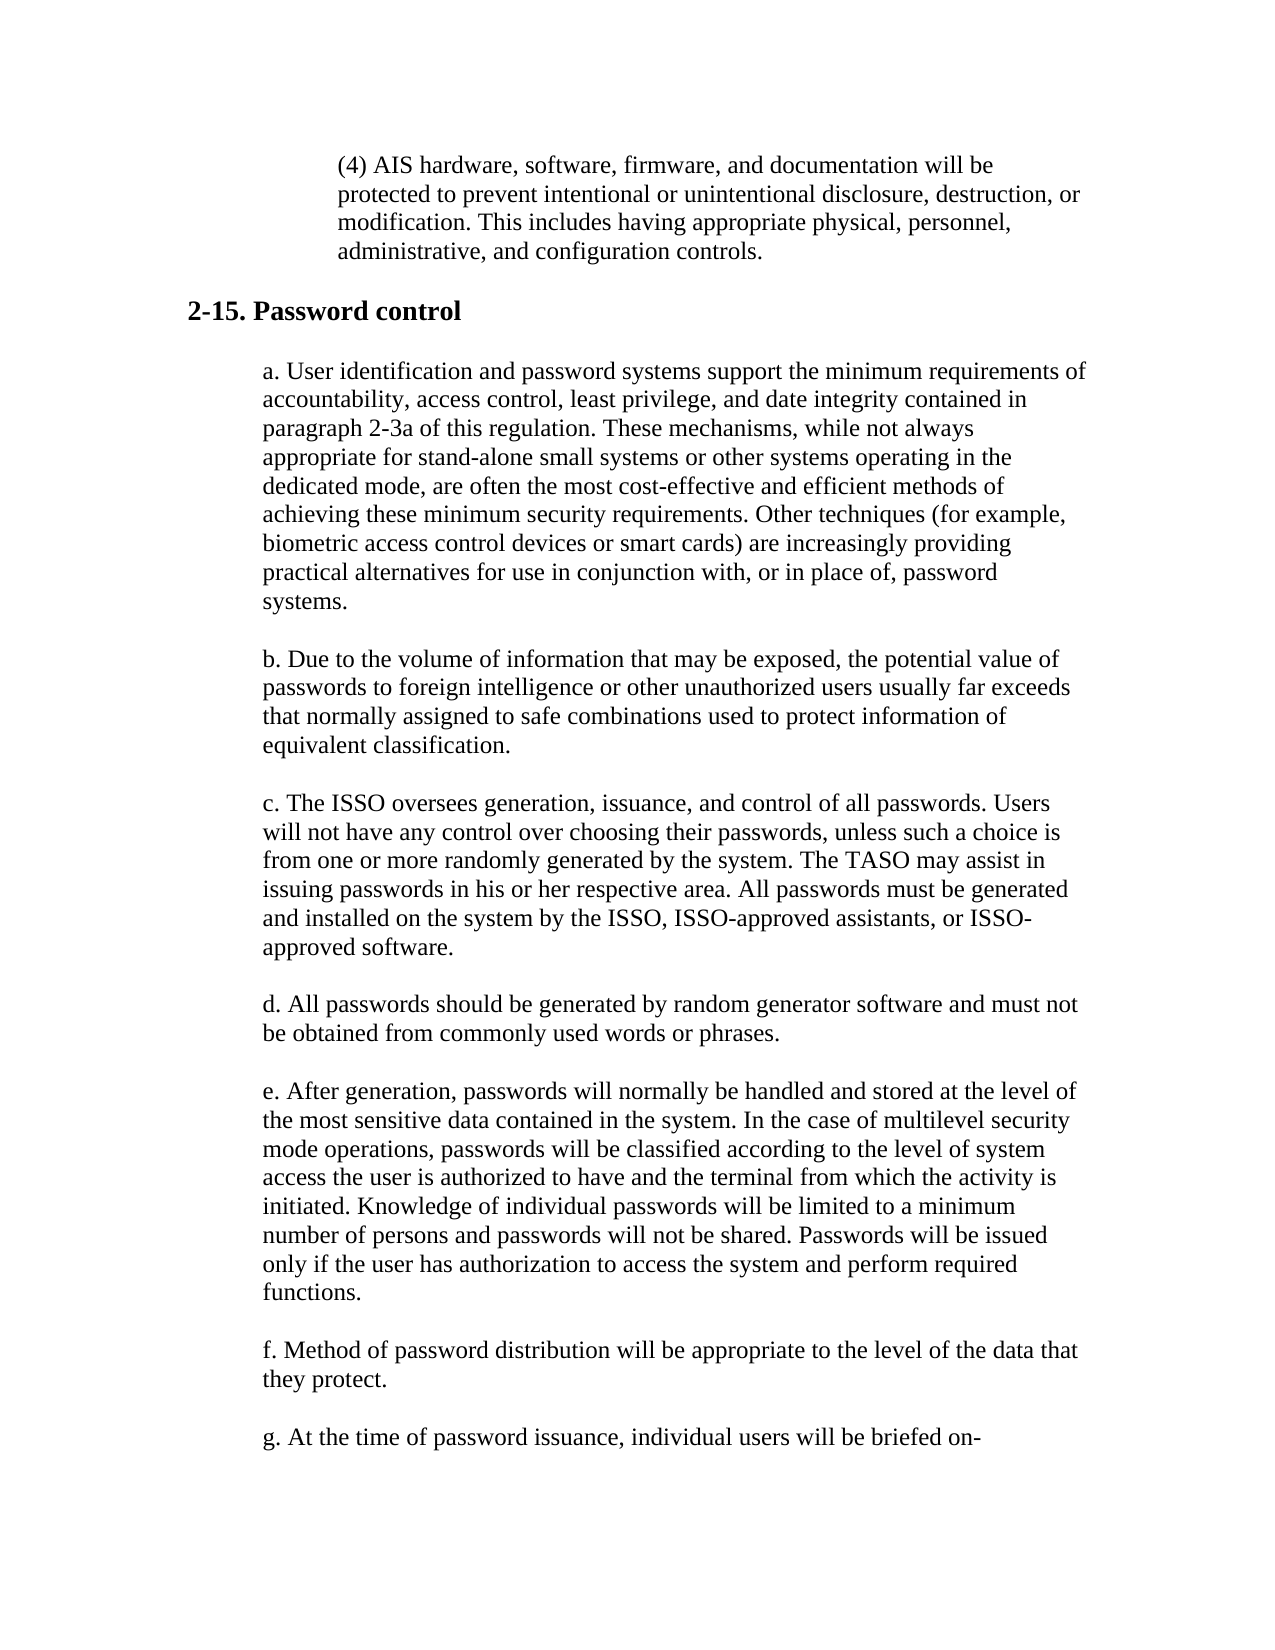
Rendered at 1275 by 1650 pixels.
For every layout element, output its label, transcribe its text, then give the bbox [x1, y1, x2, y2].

text f. Method of password distribution will be appropriate to the level of the data that they protect. [262, 1335, 1087, 1393]
text a. User identification and password systems support the minimum requirements of accountability, access control, least privilege, and date integrity contained in paragraph 2-3a of this regulation. These mechanisms, while not always appropriate for stand-alone small systems or other systems operating in the dedicated mode, are often the most cost-effective and efficient methods of achieving these minimum security requirements. Other techniques (for example, biometric access control devices or smart cards) are increasingly providing practical alternatives for use in conjunction with, or in place of, password systems. [262, 356, 1087, 614]
text g. At the time of password issuance, individual users will be briefed on- [262, 1422, 1087, 1451]
text 2-15. Password control [187, 294, 1087, 327]
text c. The ISSO oversees generation, issuance, and control of all passwords. Users will not have any control over choosing their passwords, unless such a choice is from one or more randomly generated by the system. The TASO may assist in issuing passwords in his or her respective area. All passwords must be generated and installed on the system by the ISSO, ISSO-approved assistants, or ISSO-approved software. [262, 788, 1087, 960]
text d. All passwords should be generated by random generator software and must not be obtained from commonly used words or phrases. [262, 989, 1087, 1047]
text b. Due to the volume of information that may be exposed, the potential value of passwords to foreign intelligence or other unauthorized users usually far exceeds that normally assigned to safe combinations used to protect information of equivalent classification. [262, 644, 1087, 759]
text e. After generation, passwords will normally be handled and stored at the level of the most sensitive data contained in the system. In the case of multilevel security mode operations, passwords will be classified according to the level of system access the user is authorized to have and the terminal from which the activity is initiated. Knowledge of individual passwords will be limited to a minimum number of persons and passwords will not be shared. Passwords will be issued only if the user has authorization to access the system and perform required functions. [262, 1076, 1087, 1306]
text (4) AIS hardware, software, firmware, and documentation will be protected to prevent intentional or unintentional disclosure, destruction, or modification. This includes having appropriate physical, personnel, administrative, and configuration controls. [337, 150, 1087, 265]
